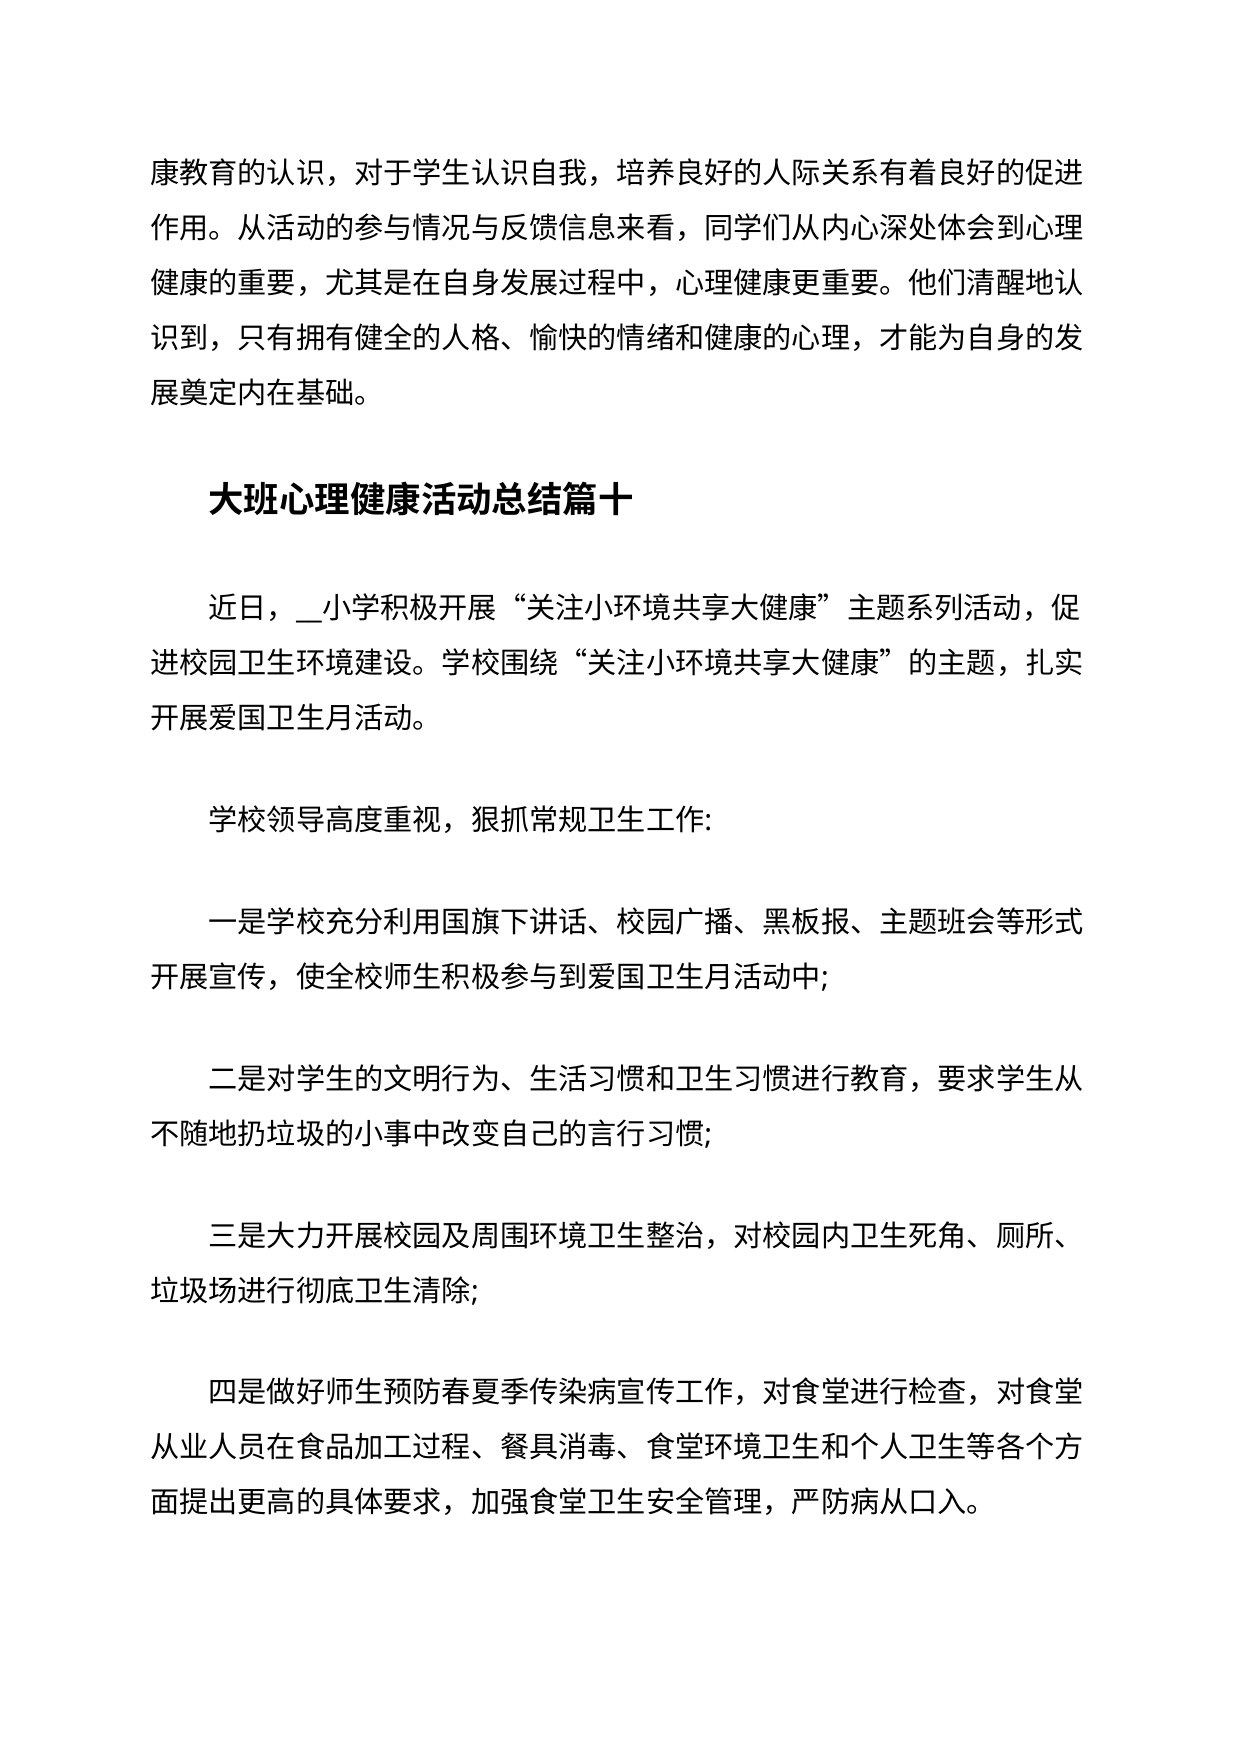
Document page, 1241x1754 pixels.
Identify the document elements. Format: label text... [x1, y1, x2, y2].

text 三是大力开展校园及周围环境卫生整治，对校园内卫生死角、厕所、垃圾场进行彻底卫生清除; [150, 1212, 1090, 1309]
text 近日，__小学积极开展“关注小环境共享大健康”主题系列活动，促进校园卫生环境建设。学校围绕“关注小环境共享大健康”的主题，扎实开展爱国卫生月活动。 [150, 585, 1090, 737]
text 学校领导高度重视，狠抓常规卫生工作: [150, 796, 1090, 839]
text 一是学校充分利用国旗下讲话、校园广播、黑板报、主题班会等形式开展宣传，使全校师生积极参与到爱国卫生月活动中; [150, 898, 1090, 996]
text 大班心理健康活动总结篇十 [150, 471, 1090, 523]
text 四是做好师生预防春夏季传染病宣传工作，对食堂进行检查，对食堂从业人员在食品加工过程、餐具消毒、食堂环境卫生和个人卫生等各个方面提出更高的具体要求，加强食堂卫生安全管理，严防病从口入。 [150, 1369, 1090, 1521]
text 二是对学生的文明行为、生活习惯和卫生习惯进行教育，要求学生从不随地扔垃圾的小事中改变自己的言行习惯; [150, 1055, 1090, 1153]
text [150, 150, 1090, 412]
